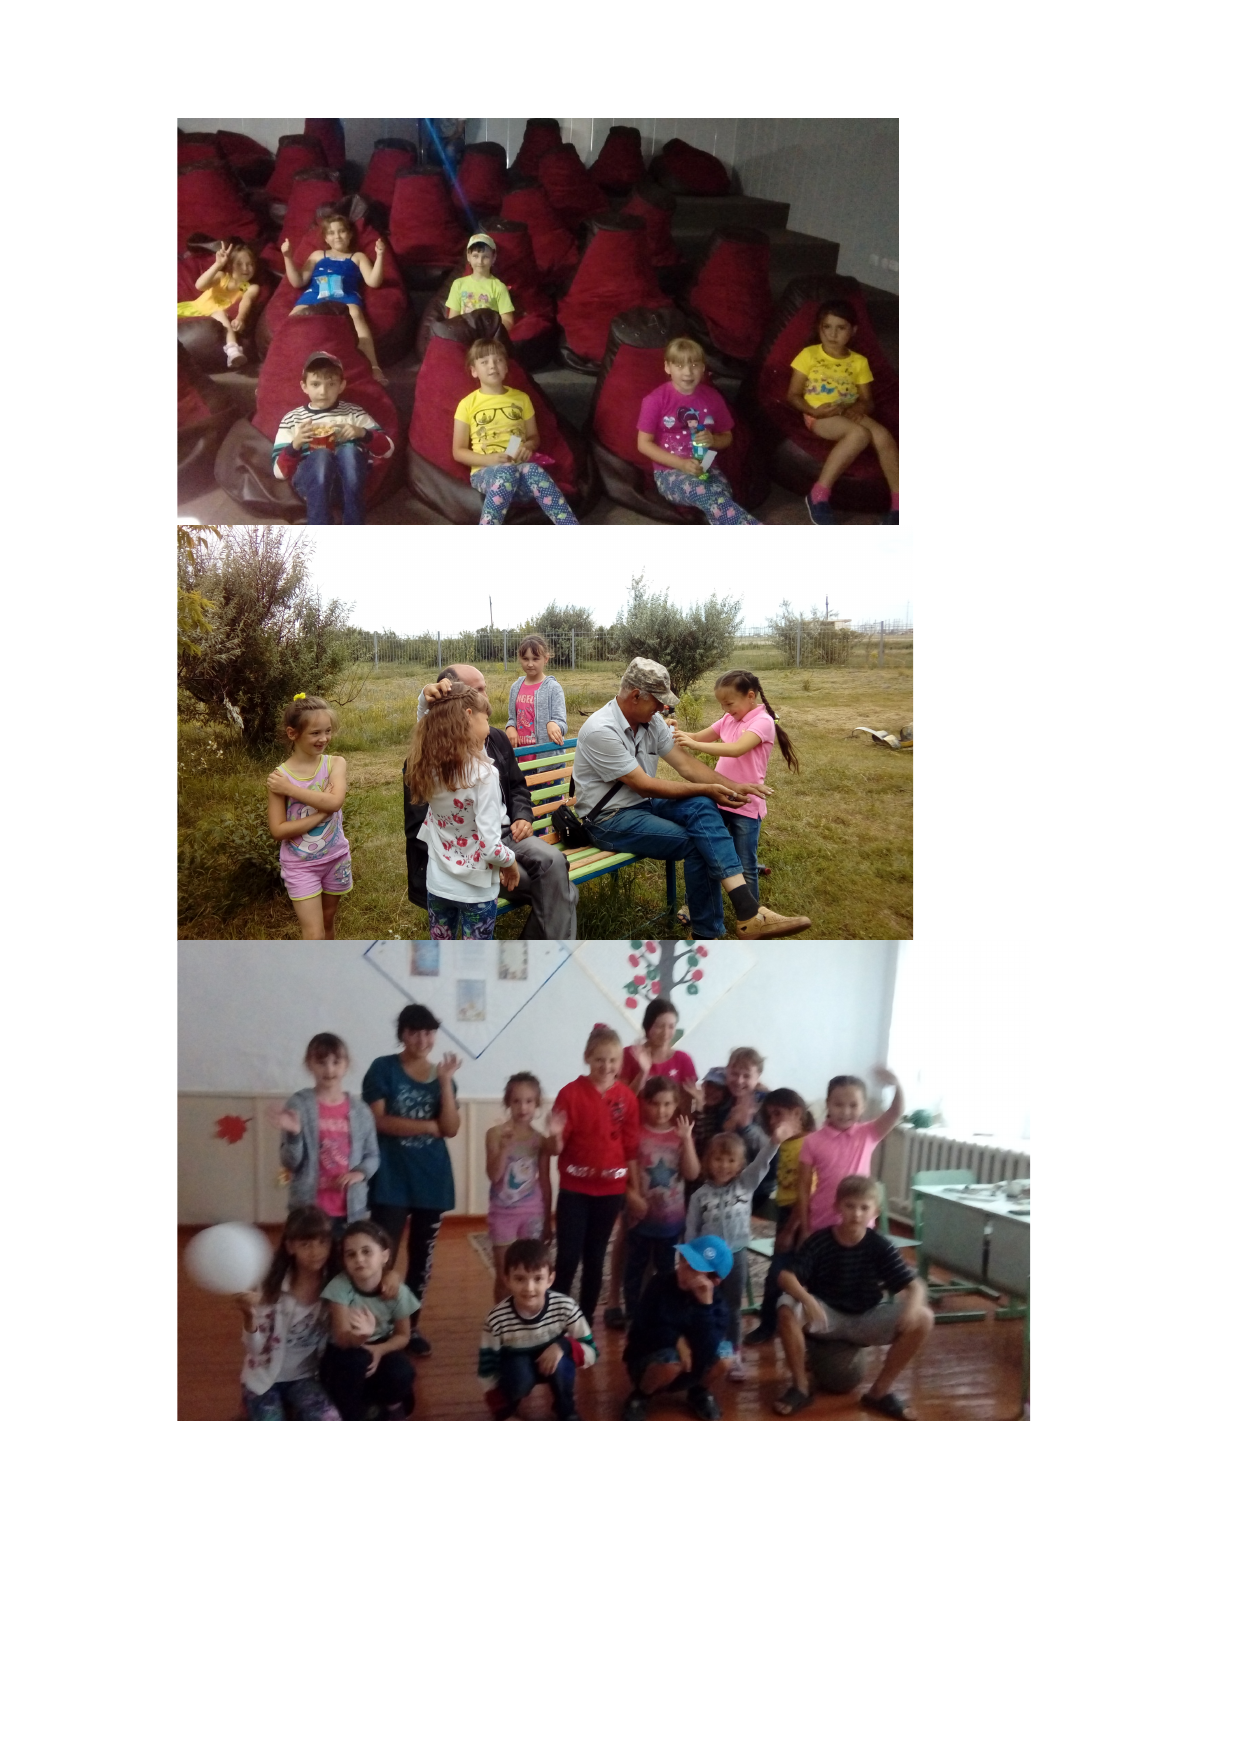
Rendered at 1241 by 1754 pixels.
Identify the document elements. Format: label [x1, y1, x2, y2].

picture [177, 118, 1031, 1421]
